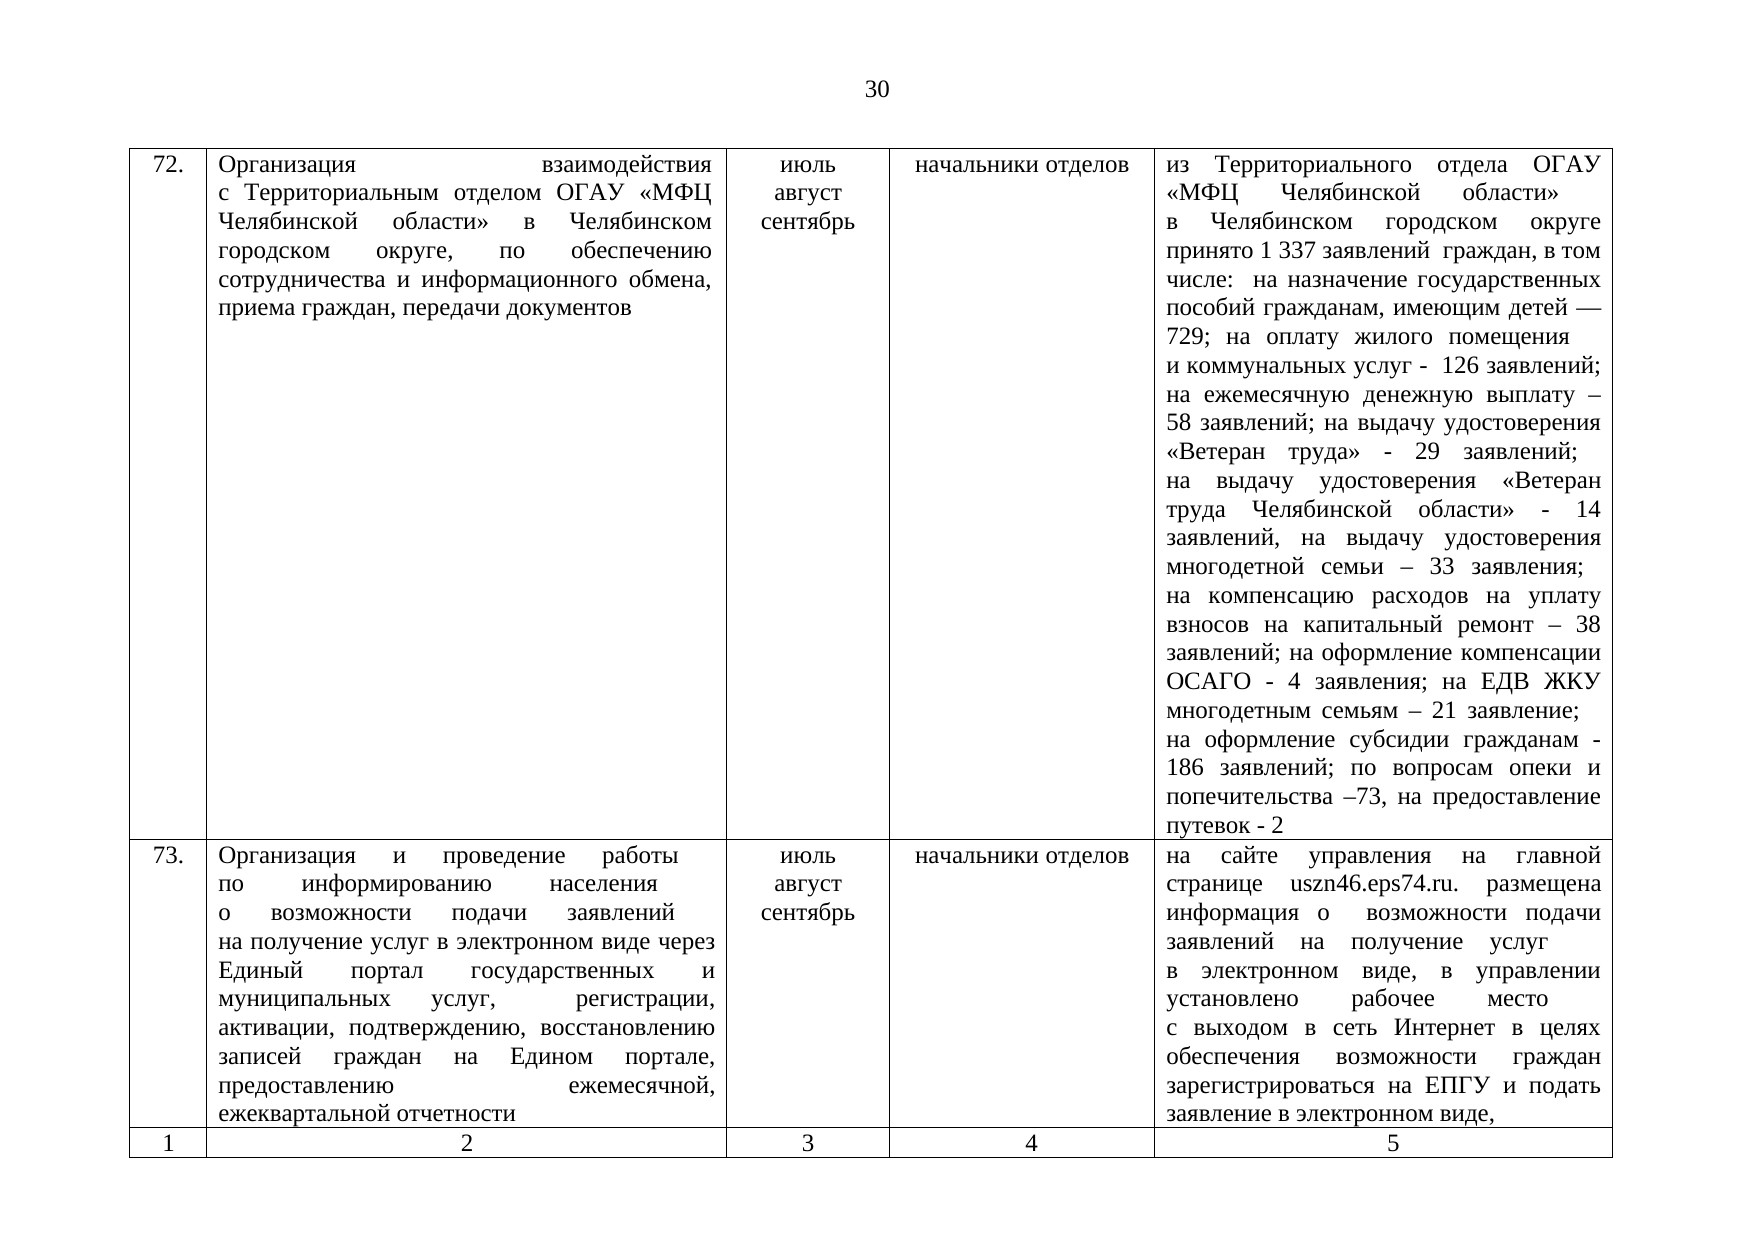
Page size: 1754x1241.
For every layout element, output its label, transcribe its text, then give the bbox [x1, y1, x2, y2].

table_cell из Территориального отдела ОГАУ «МФЦ Челябинской области» в Челябинском городском округе принято 1 337 заявлений граждан, в том числе: на назначение государственных пособий гражданам, имеющим детей — 729; на оплату жилого помещения и коммунальных услуг - 126 заявлений; на ежемесячную денежную выплату – 58 заявлений; на выдачу удостоверения «Ветеран труда» - 29 заявлений; на выдачу удостоверения «Ветеран труда Челябинской области» - 14 заявлений, на выдачу удостоверения многодетной семьи – 33 заявления; на компенсацию расходов на уплату взносов на капитальный ремонт – 38 заявлений; на оформление компенсации ОСАГО - 4 заявления; на ЕДВ ЖКУ многодетным семьям – 21 заявление; на оформление субсидии гражданам - 186 заявлений; по вопросам опеки и попечительства –73, на предоставление путевок - 2 [1155, 149, 1612, 839]
table_cell 5 [1155, 1128, 1612, 1157]
table_cell 1 [130, 1128, 206, 1157]
table_cell Организация взаимодействия с Территориальным отделом ОГАУ «МФЦ Челябинской области» в Челябинском городском округе, по обеспечению сотрудничества и информационного обмена, приема граждан, передачи документов [207, 149, 726, 839]
table_cell 4 [890, 1128, 1154, 1157]
table_cell 72. [130, 149, 206, 839]
table_cell 3 [727, 1128, 889, 1157]
table_cell 73. [130, 840, 206, 1127]
table_cell июль август сентябрь [727, 840, 889, 1127]
table_cell 2 [207, 1128, 726, 1157]
table_cell Организация и проведение работы по информированию населения о возможности подачи заявлений на получение услуг в электронном виде через Единый портал государственных и муниципальных услуг, регистрации, активации, подтверждению, восстановлению записей граждан на Едином портале, предоставлению ежемесячной, ежеквартальной отчетности [207, 840, 726, 1127]
table_cell на сайте управления на главной странице uszn46.eps74.ru. размещена информация о возможности подачи заявлений на получение услуг в электронном виде, в управлении установлено рабочее место с выходом в сеть Интернет в целях обеспечения возможности граждан зарегистрироваться на ЕПГУ и подать заявление в электронном виде, [1155, 840, 1612, 1127]
table_cell начальники отделов [890, 149, 1154, 839]
table_cell июль август сентябрь [727, 149, 889, 839]
table_cell начальники отделов [890, 840, 1154, 1127]
